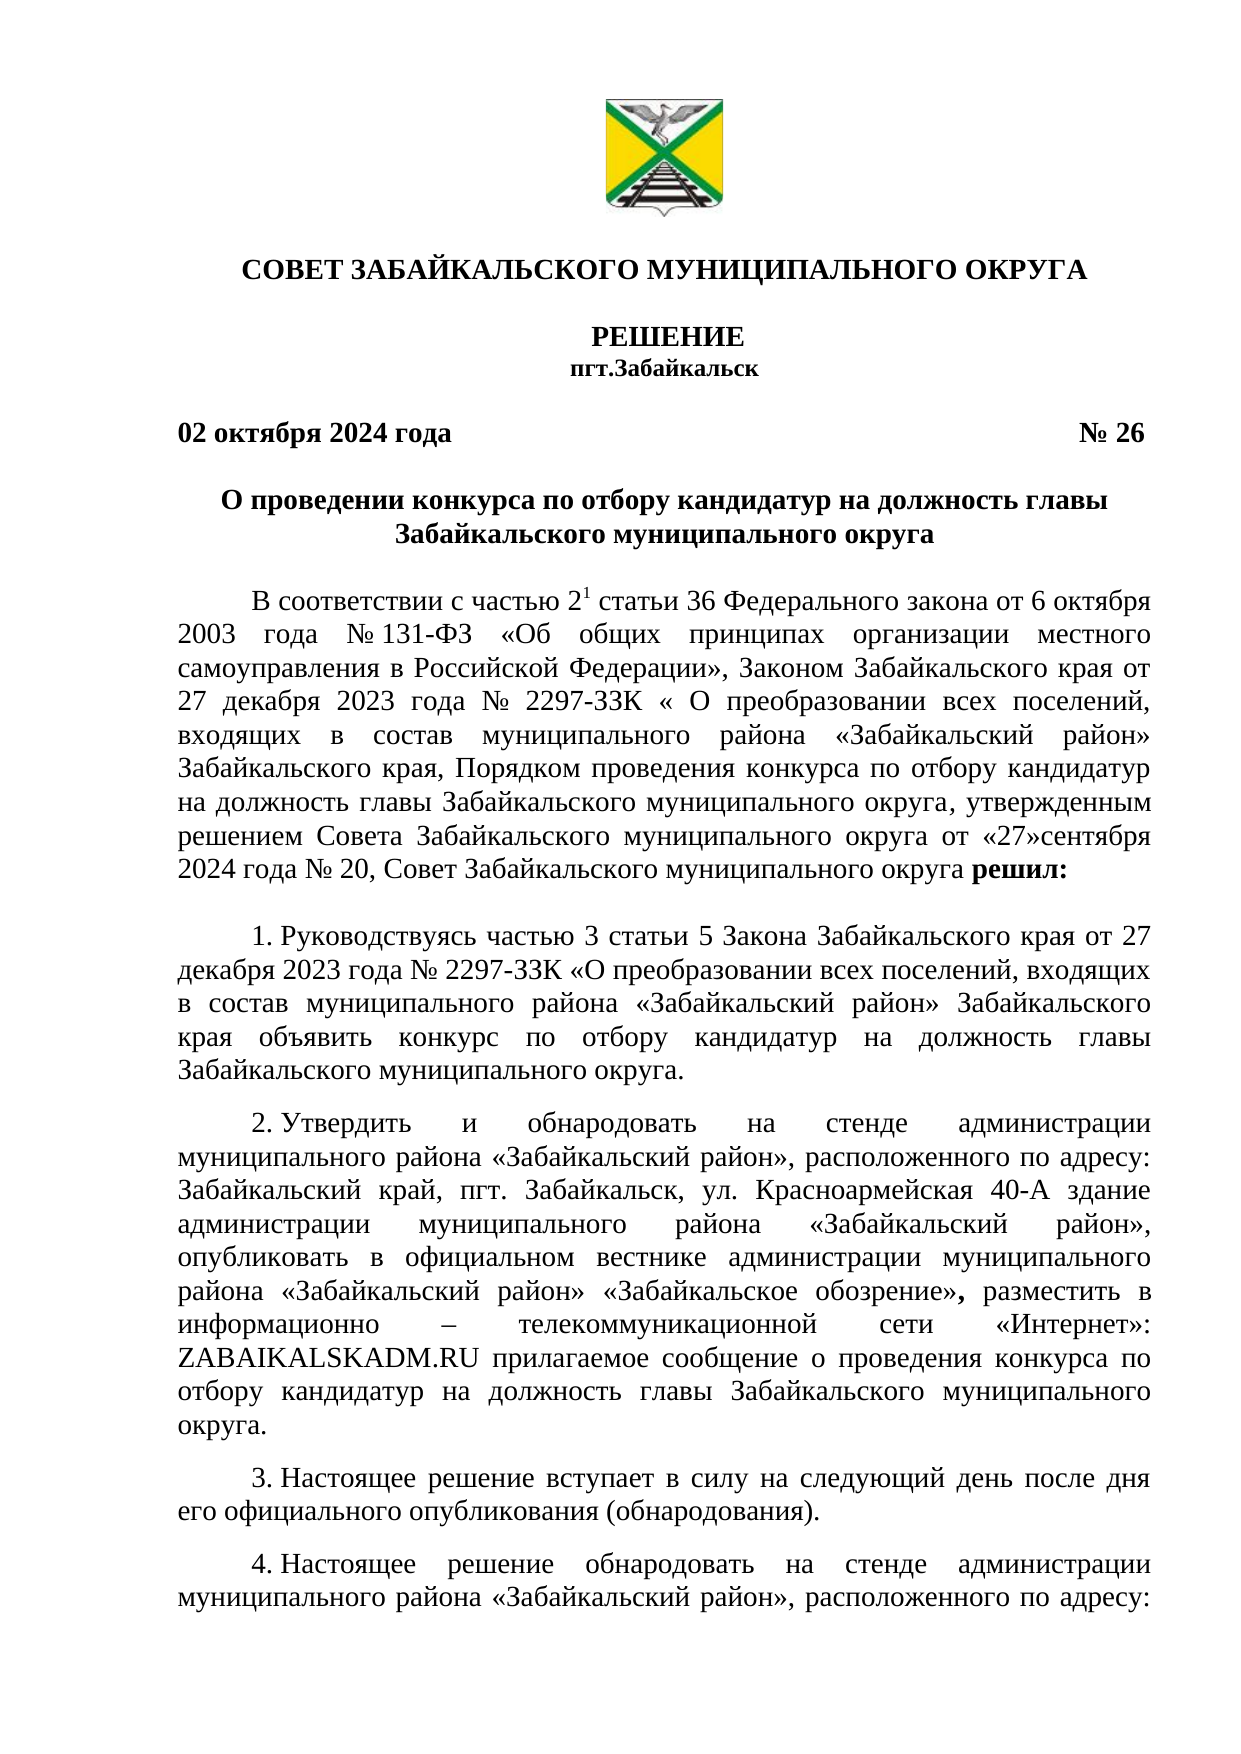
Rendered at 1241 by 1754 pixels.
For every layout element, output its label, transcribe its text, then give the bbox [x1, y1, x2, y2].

text 1. Руководствуясь частью 3 статьи 5 Закона Забайкальского края от 27 декабря 2023 года № 2297-ЗЗК «О преобразовании всех поселений, входящих в состав муниципального района «Забайкальский район» Забайкальского края объявить конкурс по отбору кандидатур на должность главы Забайкальского муниципального округа. [177, 918, 1152, 1086]
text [177, 1546, 1152, 1613]
text 3. Настоящее решение вступает в силу на следующий день после дня его официального опубликования (обнародования). [177, 1460, 1152, 1527]
text В соответствии с частью 21 статьи 36 Федерального закона от 6 октября 2003 года № 131-ФЗ «Об общих принципах организации местного самоуправления в Российской Федерации», Законом Забайкальского края от 27 декабря 2023 года № 2297-ЗЗК « О преобразовании всех поселений, входящих в состав муниципального района «Забайкальский район» Забайкальского края, Порядком проведения конкурса по отбору кандидатур на должность главы Забайкальского муниципального округа, утвержденным решением Совета Забайкальского муниципального округа от «27»сентября 2024 года № 20, Совет Забайкальского муниципального округа решил: [177, 583, 1152, 885]
text пгт.Забайкальск [177, 353, 1152, 382]
text 02 октября 2024 года № 26 [177, 415, 1152, 449]
text РЕШЕНИЕ [177, 319, 1152, 353]
picture [605, 99, 724, 217]
text СОВЕТ ЗАБАЙКАЛЬСКОГО МУНИЦИПАЛЬНОГО ОКРУГА [177, 252, 1152, 286]
text О проведении конкурса по отбору кандидатур на должность главы Забайкальского муниципального округа [177, 482, 1152, 549]
table_header [443, 100, 886, 249]
text 2. Утвердить и обнародовать на стенде администрации муниципального района «Забайкальский район», расположенного по адресу: Забайкальский край, пгт. Забайкальск, ул. Красноармейская 40-А здание администрации муниципального района «Забайкальский район», опубликовать в официальном вестнике администрации муниципального района «Забайкальский район» «Забайкальское обозрение», разместить в информационно – телекоммуникационной сети «Интернет»: ZABAIKALSKADM.RU прилагаемое сообщение о проведения конкурса по отбору кандидатур на должность главы Забайкальского муниципального округа. [177, 1105, 1152, 1441]
